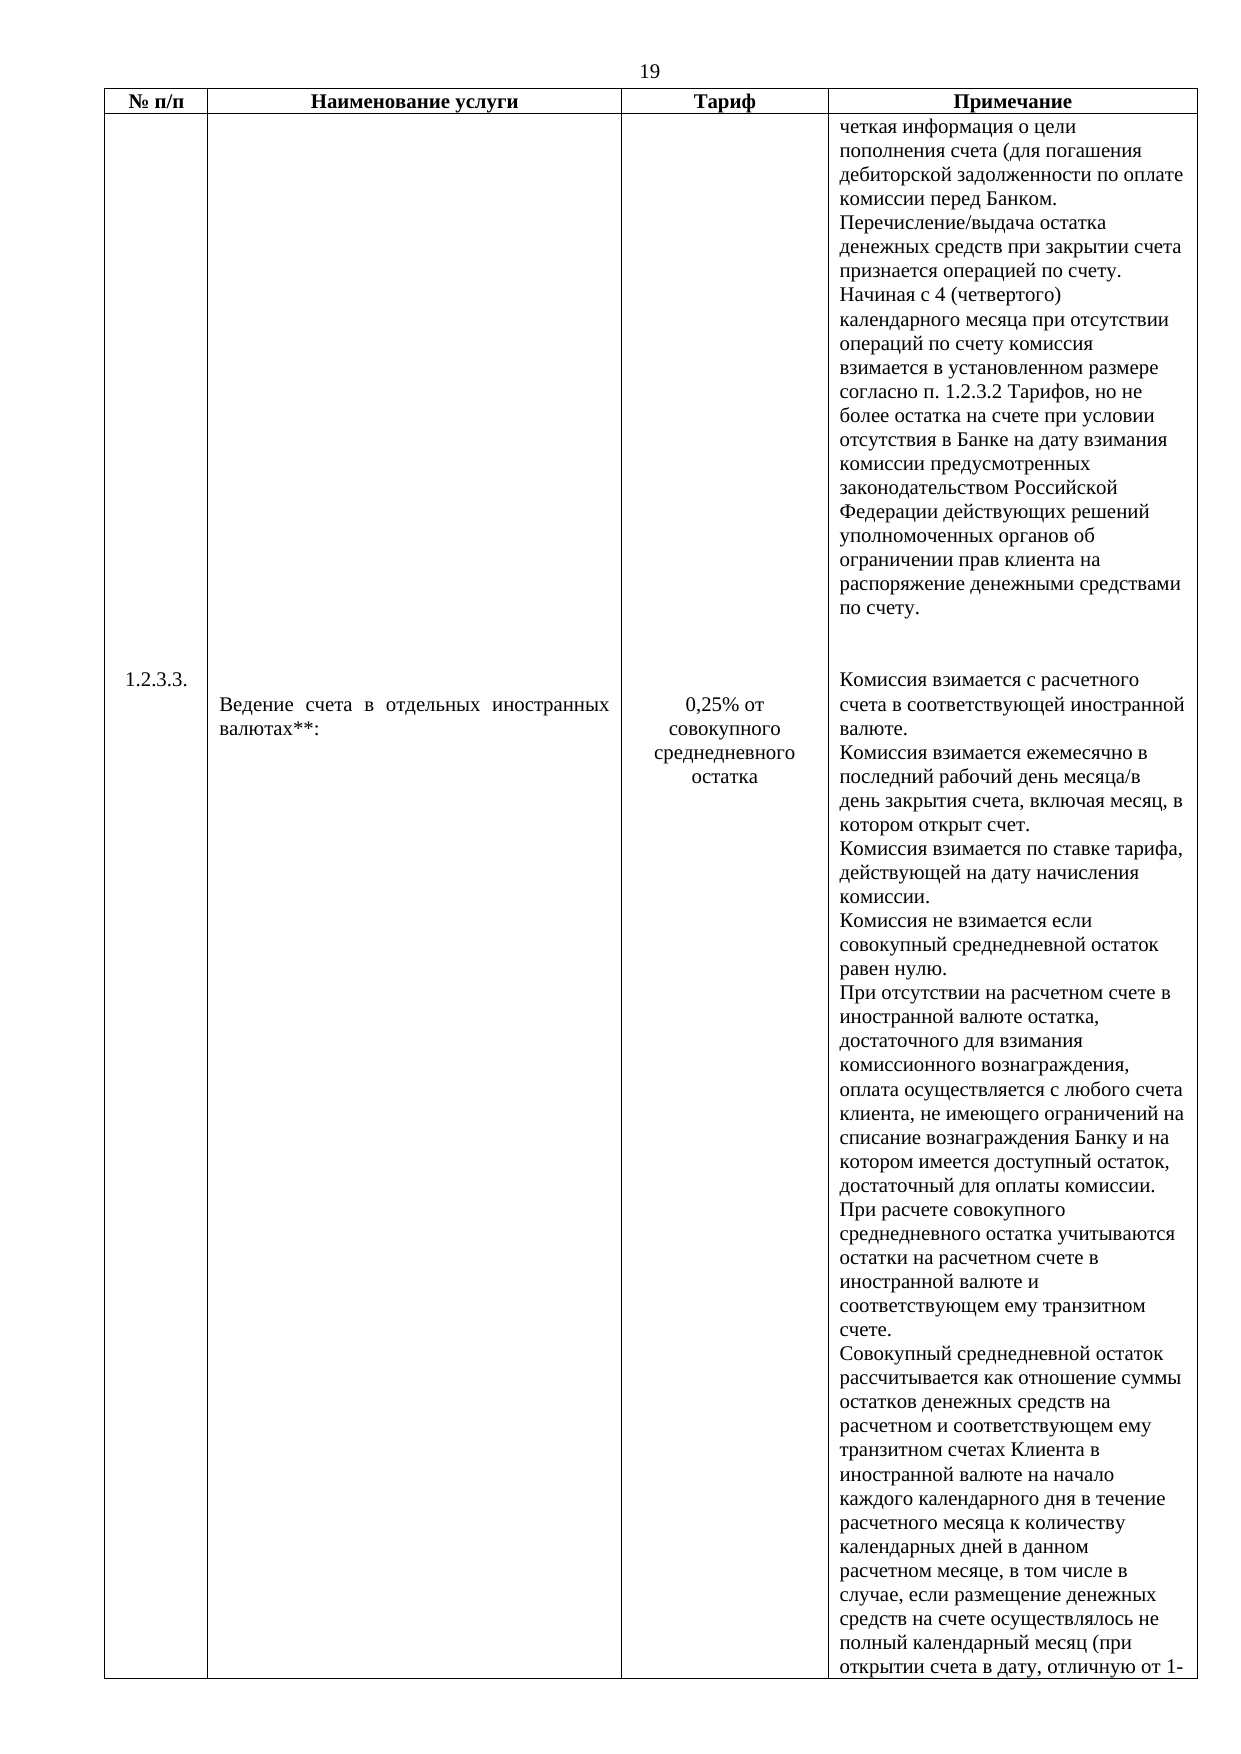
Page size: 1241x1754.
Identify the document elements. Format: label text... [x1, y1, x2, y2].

table_header Примечание [829, 89, 1197, 113]
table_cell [208, 114, 621, 1678]
table_header Наименование услуги [208, 89, 621, 113]
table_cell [105, 114, 207, 1678]
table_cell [829, 114, 1197, 1678]
table_header Тариф [622, 89, 828, 113]
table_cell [622, 114, 828, 1678]
table_header № п/п [105, 89, 207, 113]
